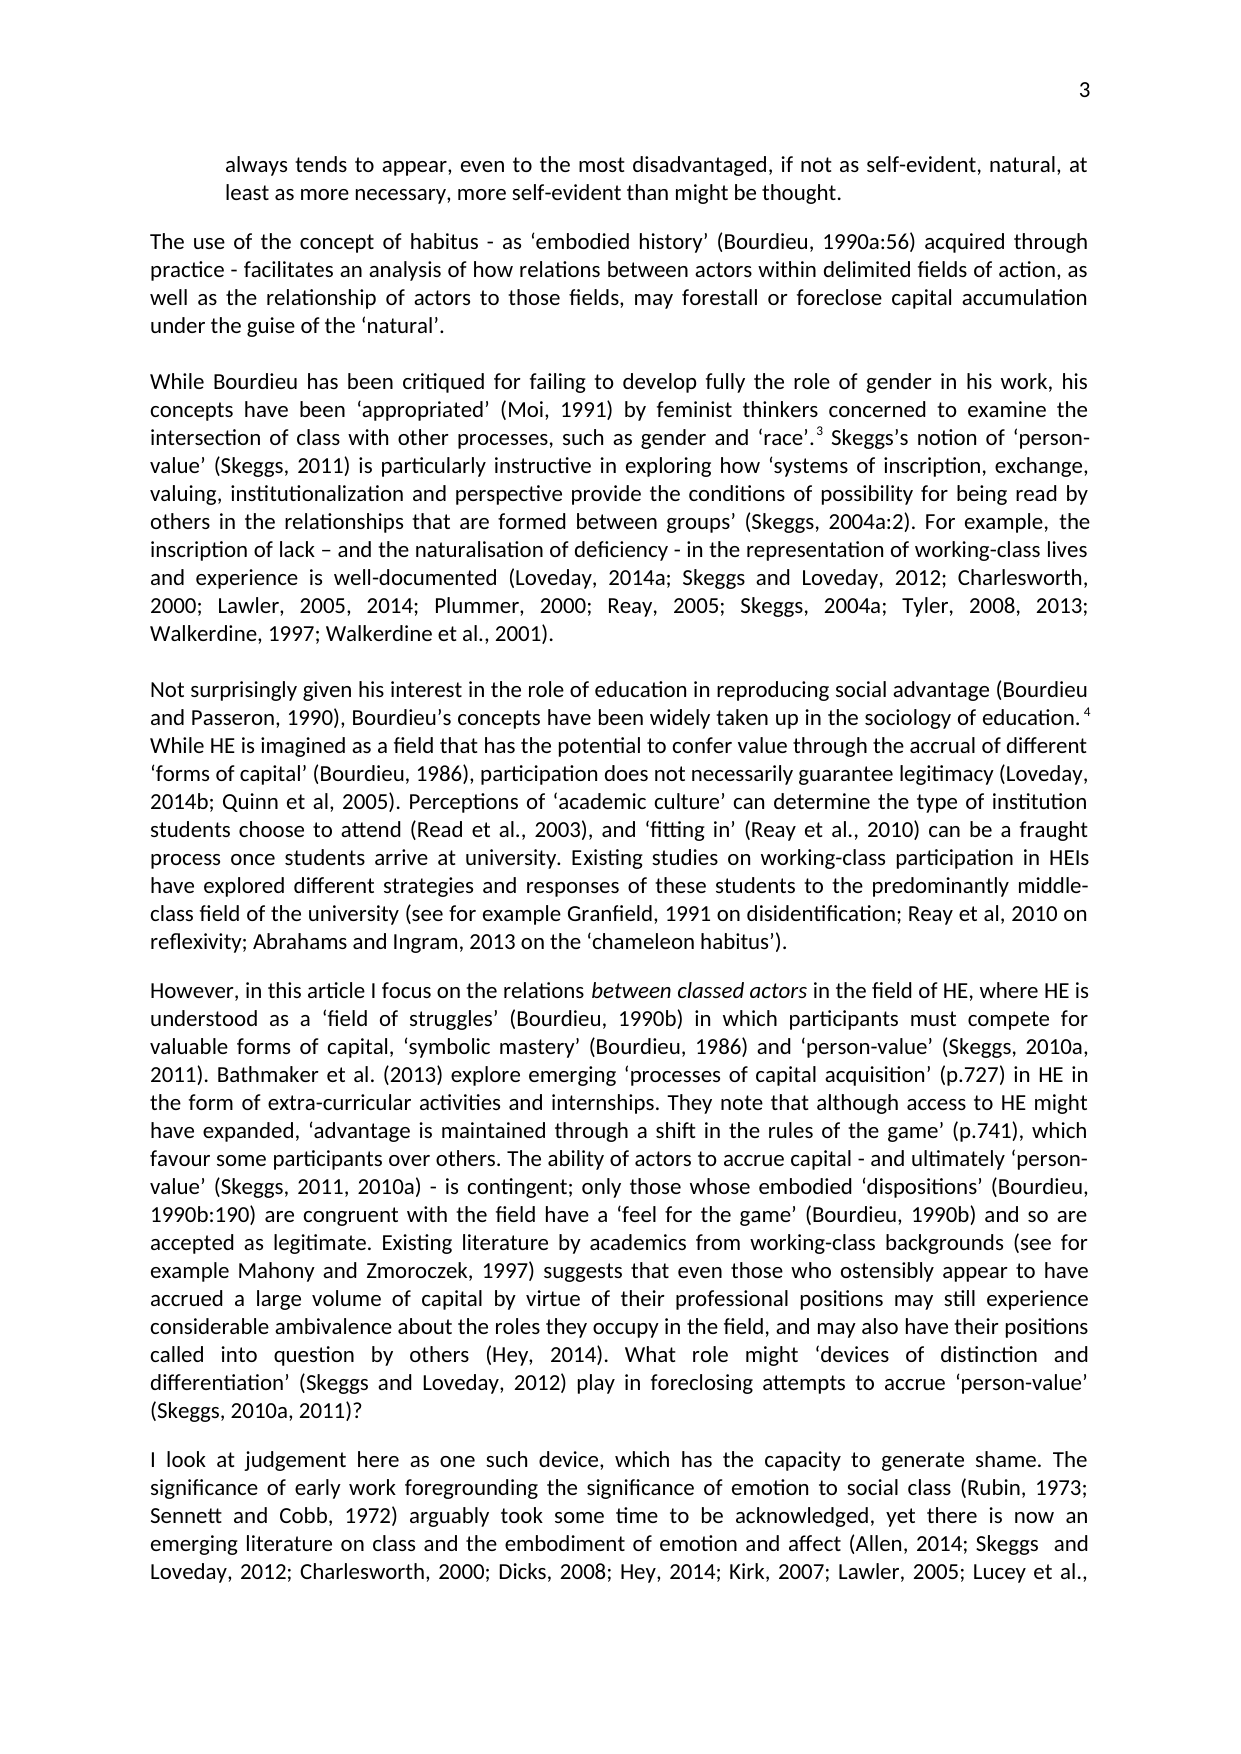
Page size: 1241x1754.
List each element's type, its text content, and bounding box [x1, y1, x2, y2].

text While Bourdieu has been critiqued for failing to develop fully the role of gender in his work, his concepts have been ‘appropriated’ (Moi, 1991) by feminist thinkers concerned to examine the intersection of class with other processes, such as gender and ‘race’. Skeggs’s notion of ‘person- value’ (Skeggs, 2011) is particularly instructive in exploring how ‘systems of inscription, exchange, valuing, institutionalization and perspective provide the conditions of possibility for being read by others in the relationships that are formed between groups’ (Skeggs, 2004a:2). For example, the inscription of lack – and the naturalisation of deficiency - in the representation of working-class lives and experience is well-documented (Loveday, 2014a; Skeggs and Loveday, 2012; Charlesworth, 2000; Lawler, 2005, 2014; Plummer, 2000; Reay, 2005; Skeggs, 2004a; Tyler, 2008, 2013; Walkerdine, 1997; Walkerdine et al., 2001). [150, 367, 1090, 647]
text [225, 150, 1090, 206]
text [150, 1445, 1090, 1586]
text However, in this article I focus on the relations between classed actors in the field of HE, where HE is understood as a ‘field of struggles’ (Bourdieu, 1990b) in which participants must compete for valuable forms of capital, ‘symbolic mastery’ (Bourdieu, 1986) and ‘person-value’ (Skeggs, 2010a, 2011). Bathmaker et al. (2013) explore emerging ‘processes of capital acquisition’ (p.727) in HE in the form of extra-curricular activities and internships. They note that although access to HE might have expanded, ‘advantage is maintained through a shift in the rules of the game’ (p.741), which favour some participants over others. The ability of actors to accrue capital - and ultimately ‘person-value’ (Skeggs, 2011, 2010a) - is contingent; only those whose embodied ‘dispositions’ (Bourdieu, 1990b:190) are congruent with the field have a ‘feel for the game’ (Bourdieu, 1990b) and so are accepted as legitimate. Existing literature by academics from working-class backgrounds (see for example Mahony and Zmoroczek, 1997) suggests that even those who ostensibly appear to have accrued a large volume of capital by virtue of their professional positions may still experience considerable ambivalence about the roles they occupy in the field, and may also have their positions called into question by others (Hey, 2014). What role might ‘devices of distinction and differentiation’ (Skeggs and Loveday, 2012) play in foreclosing attempts to accrue ‘person-value’ (Skeggs, 2010a, 2011)? [150, 976, 1090, 1424]
text The use of the concept of habitus - as ‘embodied history’ (Bourdieu, 1990a:56) acquired through practice - facilitates an analysis of how relations between actors within delimited fields of action, as well as the relationship of actors to those fields, may forestall or foreclose capital accumulation under the guise of the ‘natural’. [150, 227, 1090, 339]
text Not surprisingly given his interest in the role of education in reproducing social advantage (Bourdieu and Passeron, 1990), Bourdieu’s concepts have been widely taken up in the sociology of education. While HE is imagined as a field that has the potential to confer value through the accrual of different ‘forms of capital’ (Bourdieu, 1986), participation does not necessarily guarantee legitimacy (Loveday, 2014b; Quinn et al, 2005). Perceptions of ‘academic culture’ can determine the type of institution students choose to attend (Read et al., 2003), and ‘fitting in’ (Reay et al., 2010) can be a fraught process once students arrive at university. Existing studies on working-class participation in HEIs have explored different strategies and responses of these students to the predominantly middle-class field of the university (see for example Granfield, 1991 on disidentification; Reay et al, 2010 on reflexivity; Abrahams and Ingram, 2013 on the ‘chameleon habitus’). [150, 675, 1090, 955]
